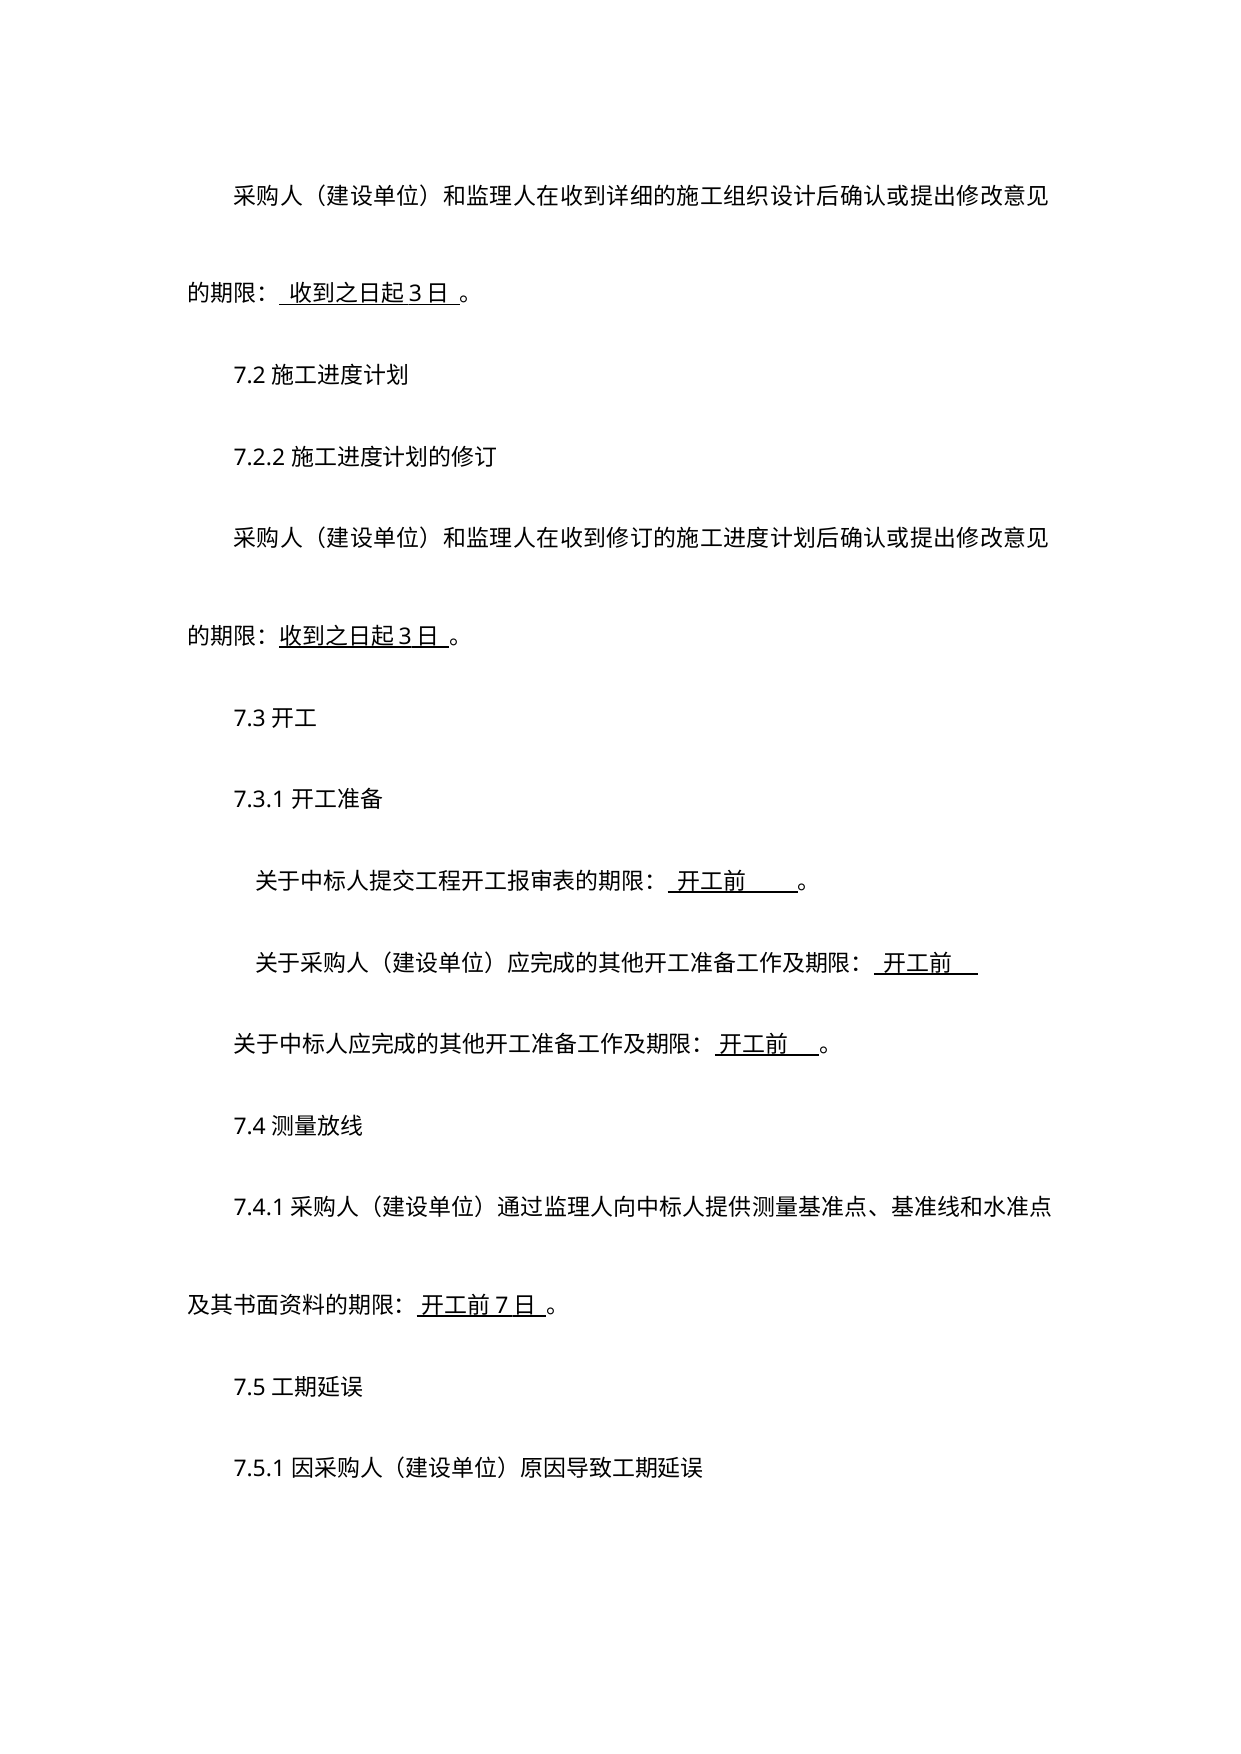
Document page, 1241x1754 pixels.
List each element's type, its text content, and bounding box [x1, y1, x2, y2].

text 7.3.1 开工准备 [187, 765, 1053, 830]
text 7.5.1 因采购人（建设单位）原因导致工期延误 [187, 1434, 1053, 1499]
text 关于中标人应完成的其他开工准备工作及期限： 开工前 。 [187, 1010, 1053, 1075]
text 7.2 施工进度计划 [187, 341, 1053, 406]
text 7.5 工期延误 [187, 1352, 1053, 1417]
text 7.4 测量放线 [187, 1092, 1053, 1157]
text 7.3 开工 [187, 684, 1053, 749]
text 7.4.1采购人（建设单位）通过监理人向中标人提供测量基准点、基准线和水准点及其书面资料的期限： 开工前7日 。 [187, 1173, 1053, 1336]
text 采购人（建设单位）和监理人在收到修订的施工进度计划后确认或提出修改意见的期限：收到之日起3日 。 [187, 504, 1053, 667]
text 关于采购人（建设单位）应完成的其他开工准备工作及期限： 开工前 [187, 928, 1053, 993]
text 采购人（建设单位）和监理人在收到详细的施工组织设计后确认或提出修改意见的期限： 收到之日起3日 。 [187, 162, 1053, 324]
text 关于中标人提交工程开工报审表的期限： 开工前 。 [187, 847, 1053, 912]
text 7.2.2 施工进度计划的修订 [187, 423, 1053, 488]
